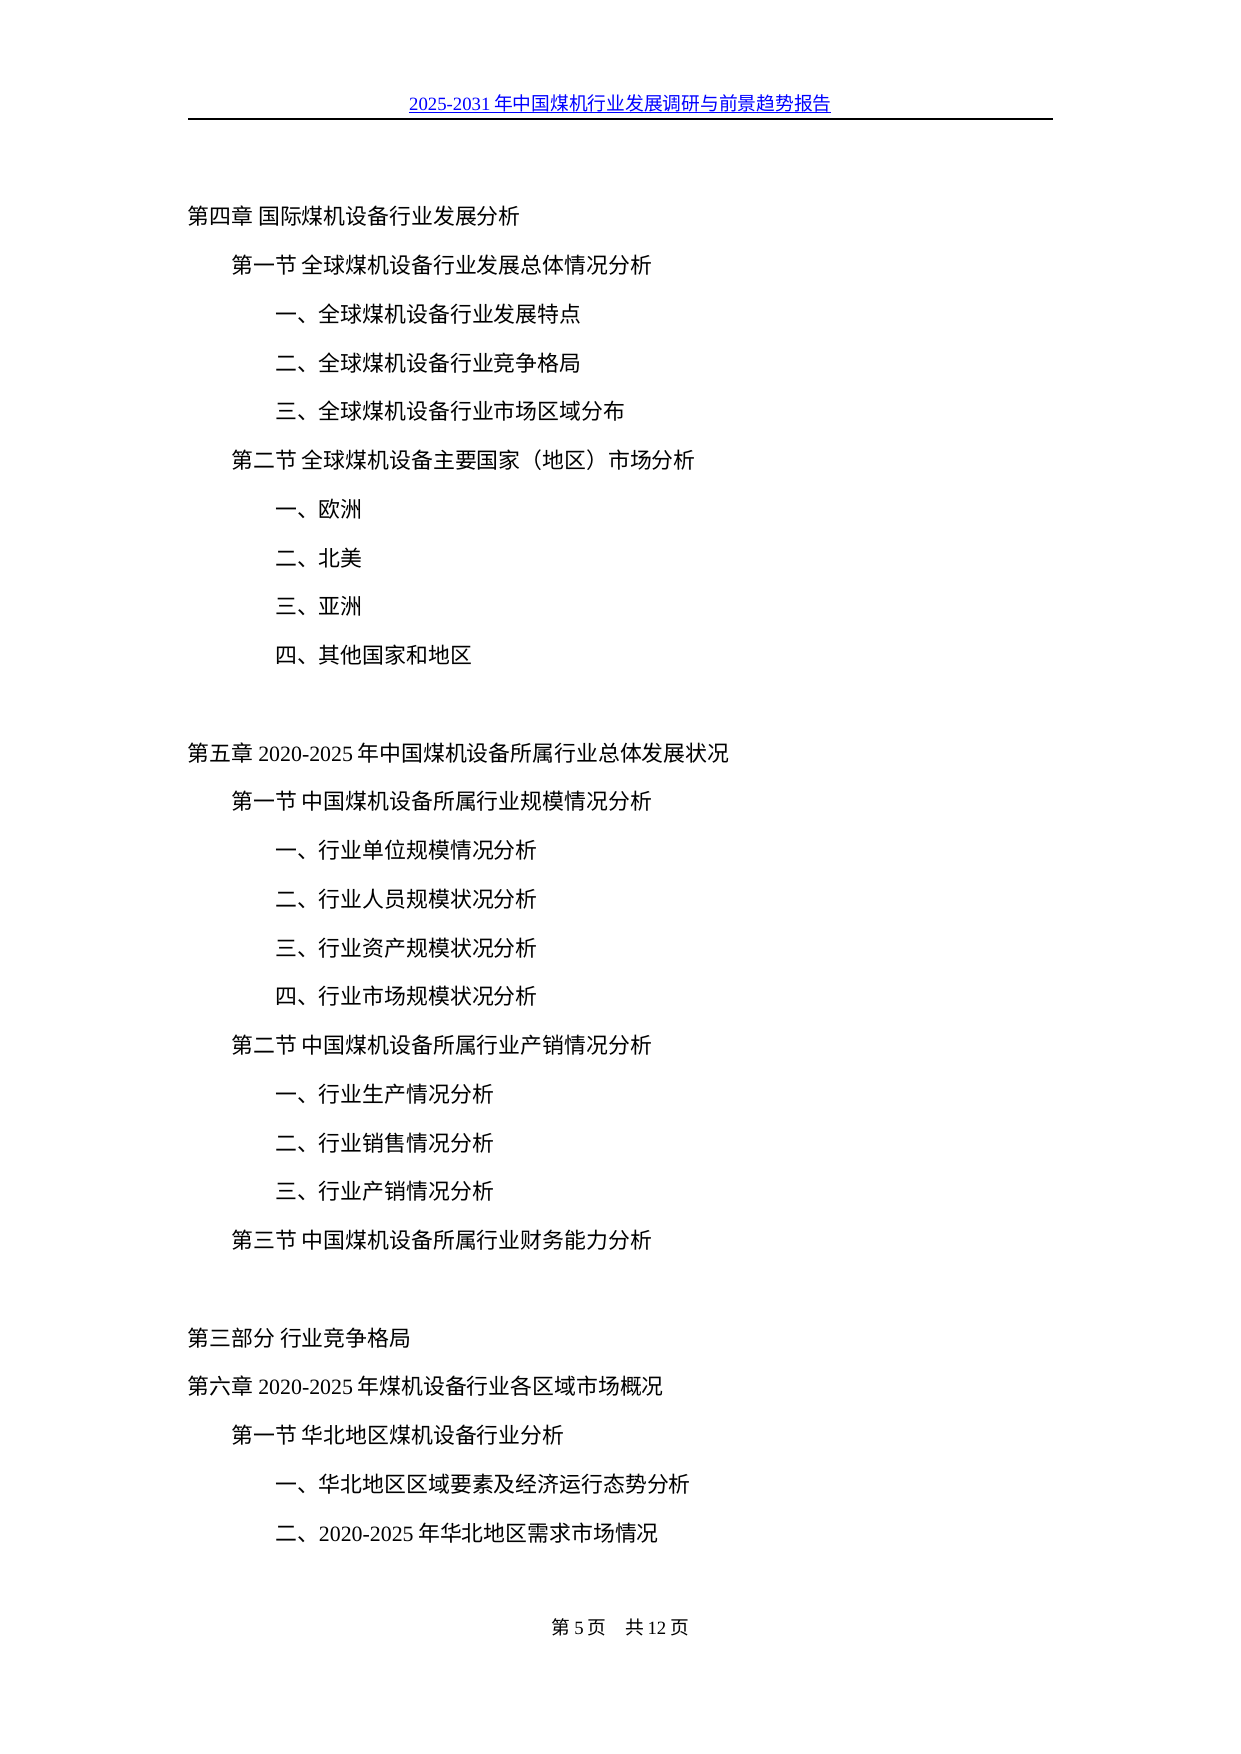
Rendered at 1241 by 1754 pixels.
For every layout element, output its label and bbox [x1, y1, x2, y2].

text [187, 150, 1053, 1548]
